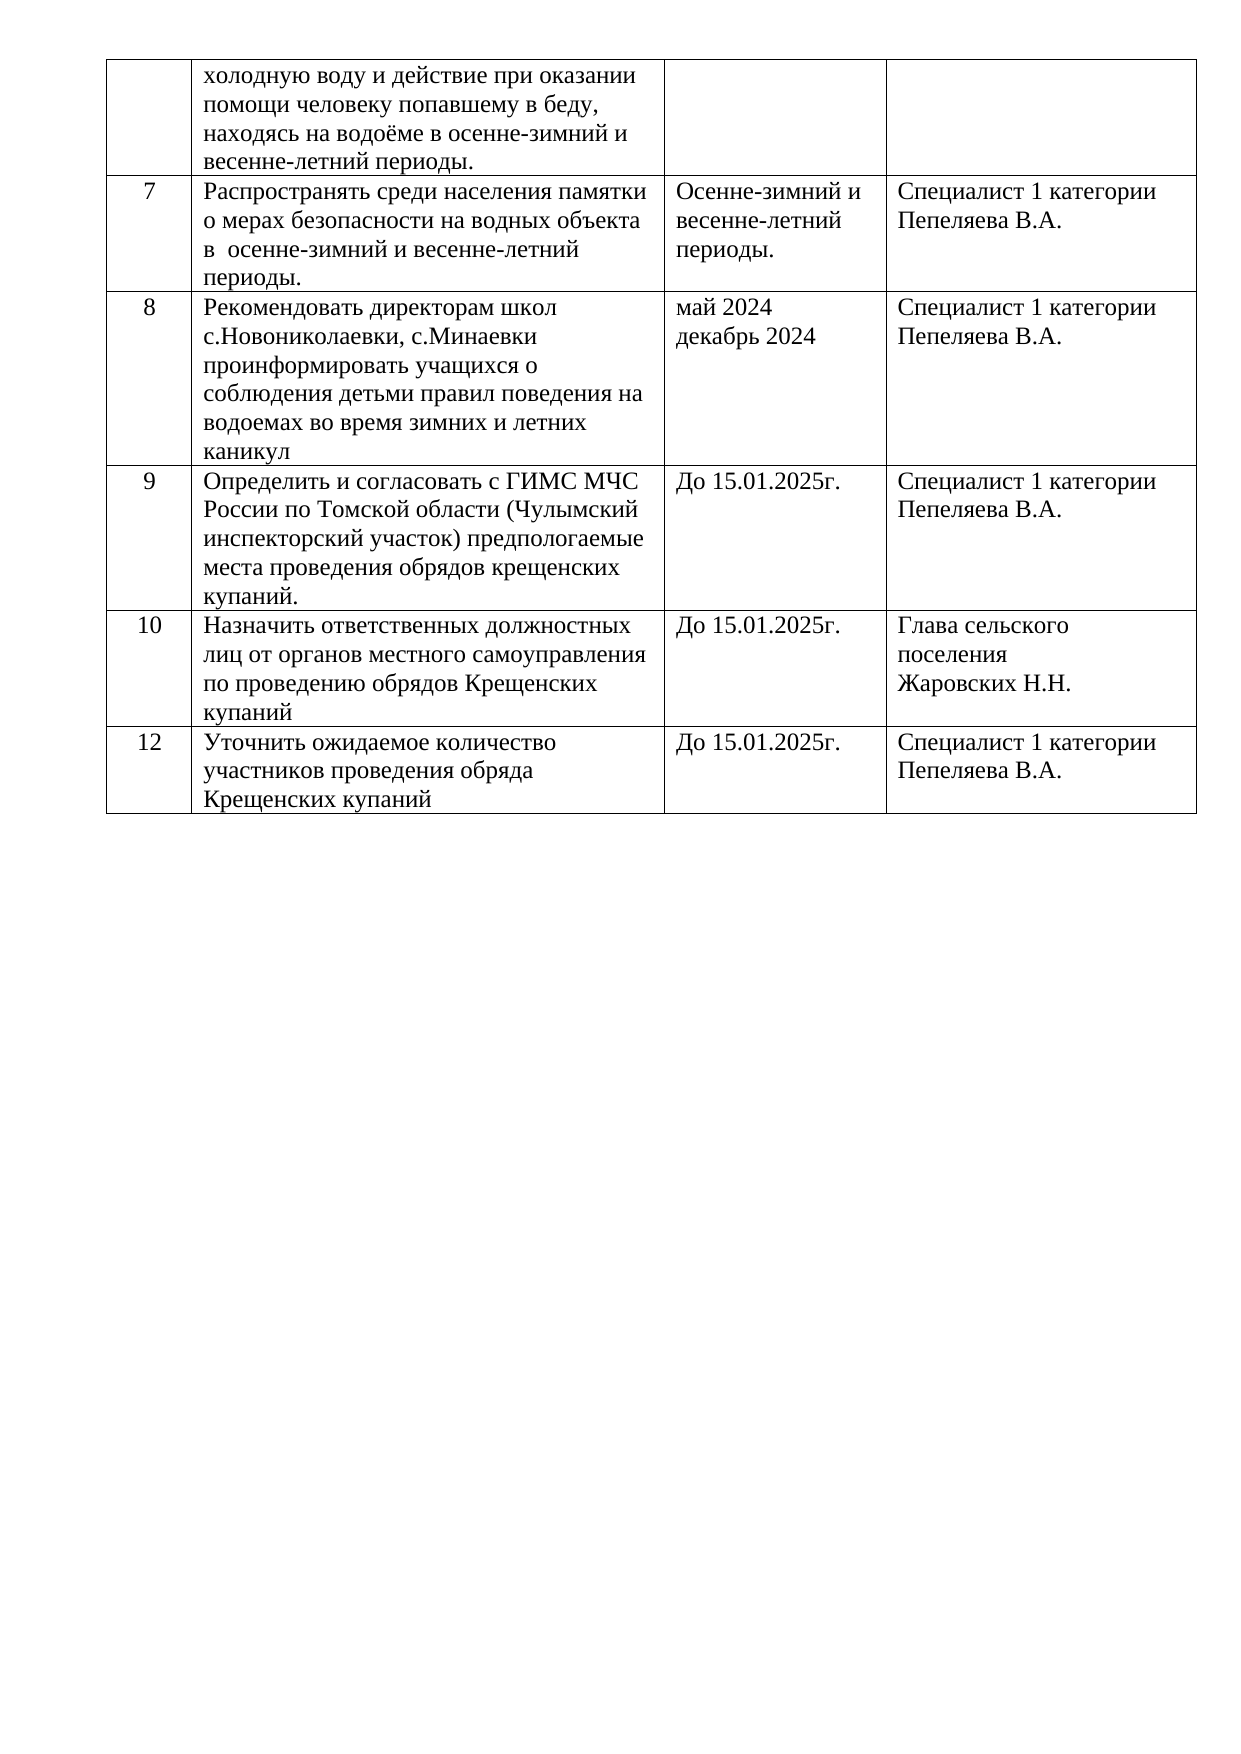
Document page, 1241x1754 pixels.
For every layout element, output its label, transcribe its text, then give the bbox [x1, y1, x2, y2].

table_cell 6 [107, 60, 191, 175]
table_cell До 15.01.2025г. [665, 727, 886, 813]
table_cell Специалист 1 категории Пепеляева В.А. [887, 176, 1196, 291]
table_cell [192, 60, 664, 175]
table_cell Распространять среди населения памятки о мерах безопасности на водных объекта в осенне-зимний и весенне-летний периоды. [192, 176, 664, 291]
table_cell Уточнить ожидаемое количество участников проведения обряда Крещенских купаний [192, 727, 664, 813]
table_cell Специалист 1 категории Пепеляева В.А. [887, 727, 1196, 813]
table_cell май 2024 декабрь 2024 [665, 292, 886, 465]
table_cell До 15.01.2025г. [665, 466, 886, 609]
table_cell Рекомендовать директорам школ с.Новониколаевки, с.Минаевки проинформировать учащихся о соблюдения детьми правил поведения на водоемах во время зимних и летних каникул [192, 292, 664, 465]
table_cell Специалист 1 категории Пепеляева В.А. [887, 466, 1196, 609]
table_cell Специалист 1 категории Пепеляева В.А. [887, 292, 1196, 465]
table_cell До 15.01.2025г. [665, 611, 886, 726]
table_cell Глава сельского поселения Жаровских Н.Н. [887, 611, 1196, 726]
table_cell 7 [107, 176, 191, 291]
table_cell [665, 60, 886, 175]
table_cell Назначить ответственных должностных лиц от органов местного самоуправления по проведению обрядов Крещенских купаний [192, 611, 664, 726]
table_cell Определить и согласовать с ГИМС МЧС России по Томской области (Чулымский инспекторский участок) предпологаемые места проведения обрядов крещенских купаний. [192, 466, 664, 609]
table_cell 8 [107, 292, 191, 465]
table_cell 10 [107, 611, 191, 726]
table_cell 9 [107, 466, 191, 609]
table_cell Осенне-зимний и весенне-летний периоды. [665, 176, 886, 291]
table_cell 12 [107, 727, 191, 813]
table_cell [887, 60, 1196, 175]
